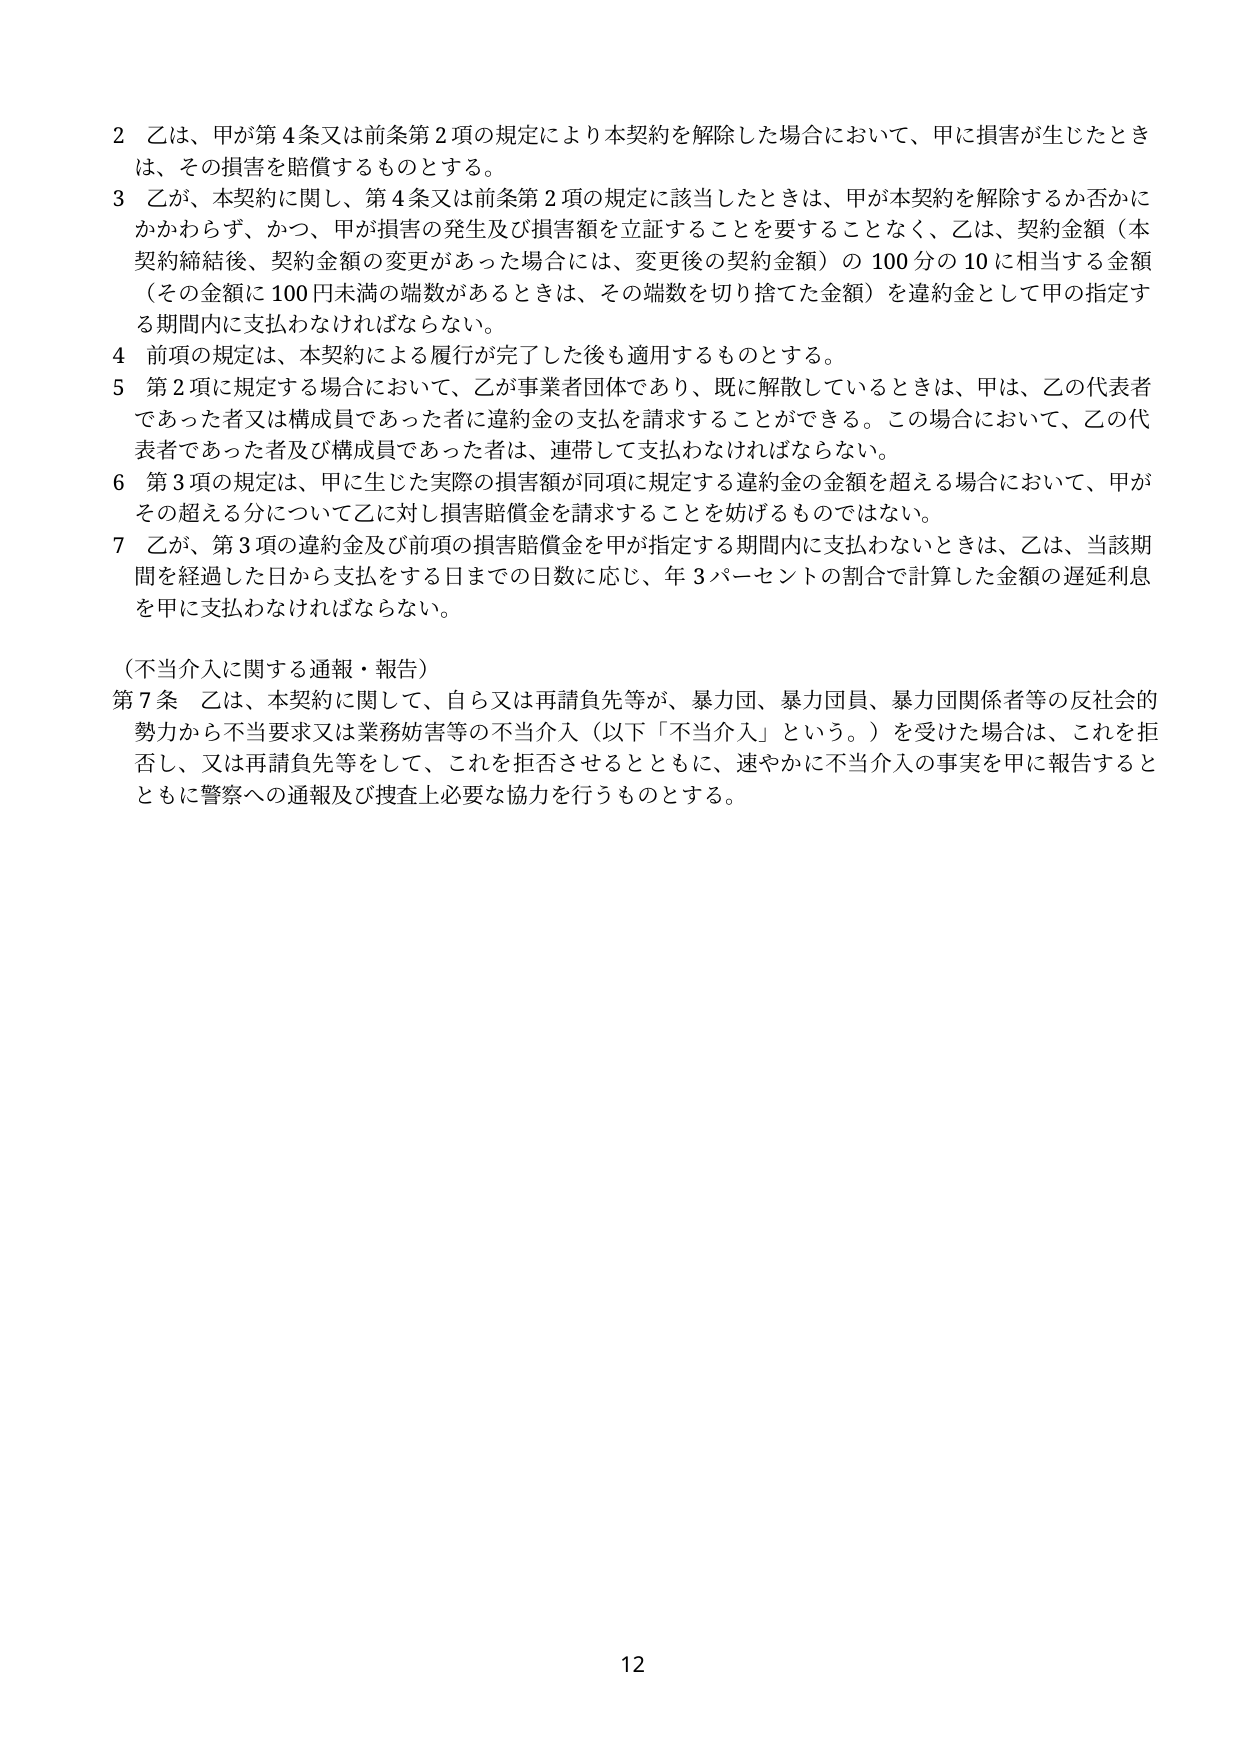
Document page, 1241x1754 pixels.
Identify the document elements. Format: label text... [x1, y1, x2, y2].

text 6 第3項の規定は、甲に生じた実際の損害額が同項に規定する違約金の金額を超える場合において、甲がその超える分について乙に対し損害賠償金を請求することを妨げるものではない。 [112, 465, 1153, 528]
text 第7条 乙は、本契約に関して、自ら又は再請負先等が、暴力団、暴力団員、暴力団関係者等の反社会的勢力から不当要求又は業務妨害等の不当介入（以下「不当介入」という。）を受けた場合は、これを拒否し、又は再請負先等をして、これを拒否させるとともに、速やかに不当介入の事実を甲に報告するとともに警察への通報及び捜査上必要な協力を行うものとする。 [112, 684, 1161, 809]
text 3 乙が、本契約に関し、第4条又は前条第2項の規定に該当したときは、甲が本契約を解除するか否かにかかわらず、かつ、甲が損害の発生及び損害額を立証することを要することなく、乙は、契約金額（本契約締結後、契約金額の変更があった場合には、変更後の契約金額）の100分の10に相当する金額（その金額に100円未満の端数があるときは、その端数を切り捨てた金額）を違約金として甲の指定する期間内に支払わなければならない。 [112, 181, 1153, 339]
text 5 第2項に規定する場合において、乙が事業者団体であり、既に解散しているときは、甲は、乙の代表者であった者又は構成員であった者に違約金の支払を請求することができる。この場合において、乙の代表者であった者及び構成員であった者は、連帯して支払わなければならない。 [112, 370, 1153, 465]
text 7 乙が、第3項の違約金及び前項の損害賠償金を甲が指定する期間内に支払わないときは、乙は、当該期間を経過した日から支払をする日までの日数に応じ、年3パーセントの割合で計算した金額の遅延利息を甲に支払わなければならない。 [112, 528, 1153, 622]
text 4 前項の規定は、本契約による履行が完了した後も適用するものとする。 [112, 339, 1153, 370]
text 2 乙は、甲が第4条又は前条第2項の規定により本契約を解除した場合において、甲に損害が生じたときは、その損害を賠償するものとする。 [112, 118, 1153, 181]
text （不当介入に関する通報・報告） [112, 652, 1153, 684]
